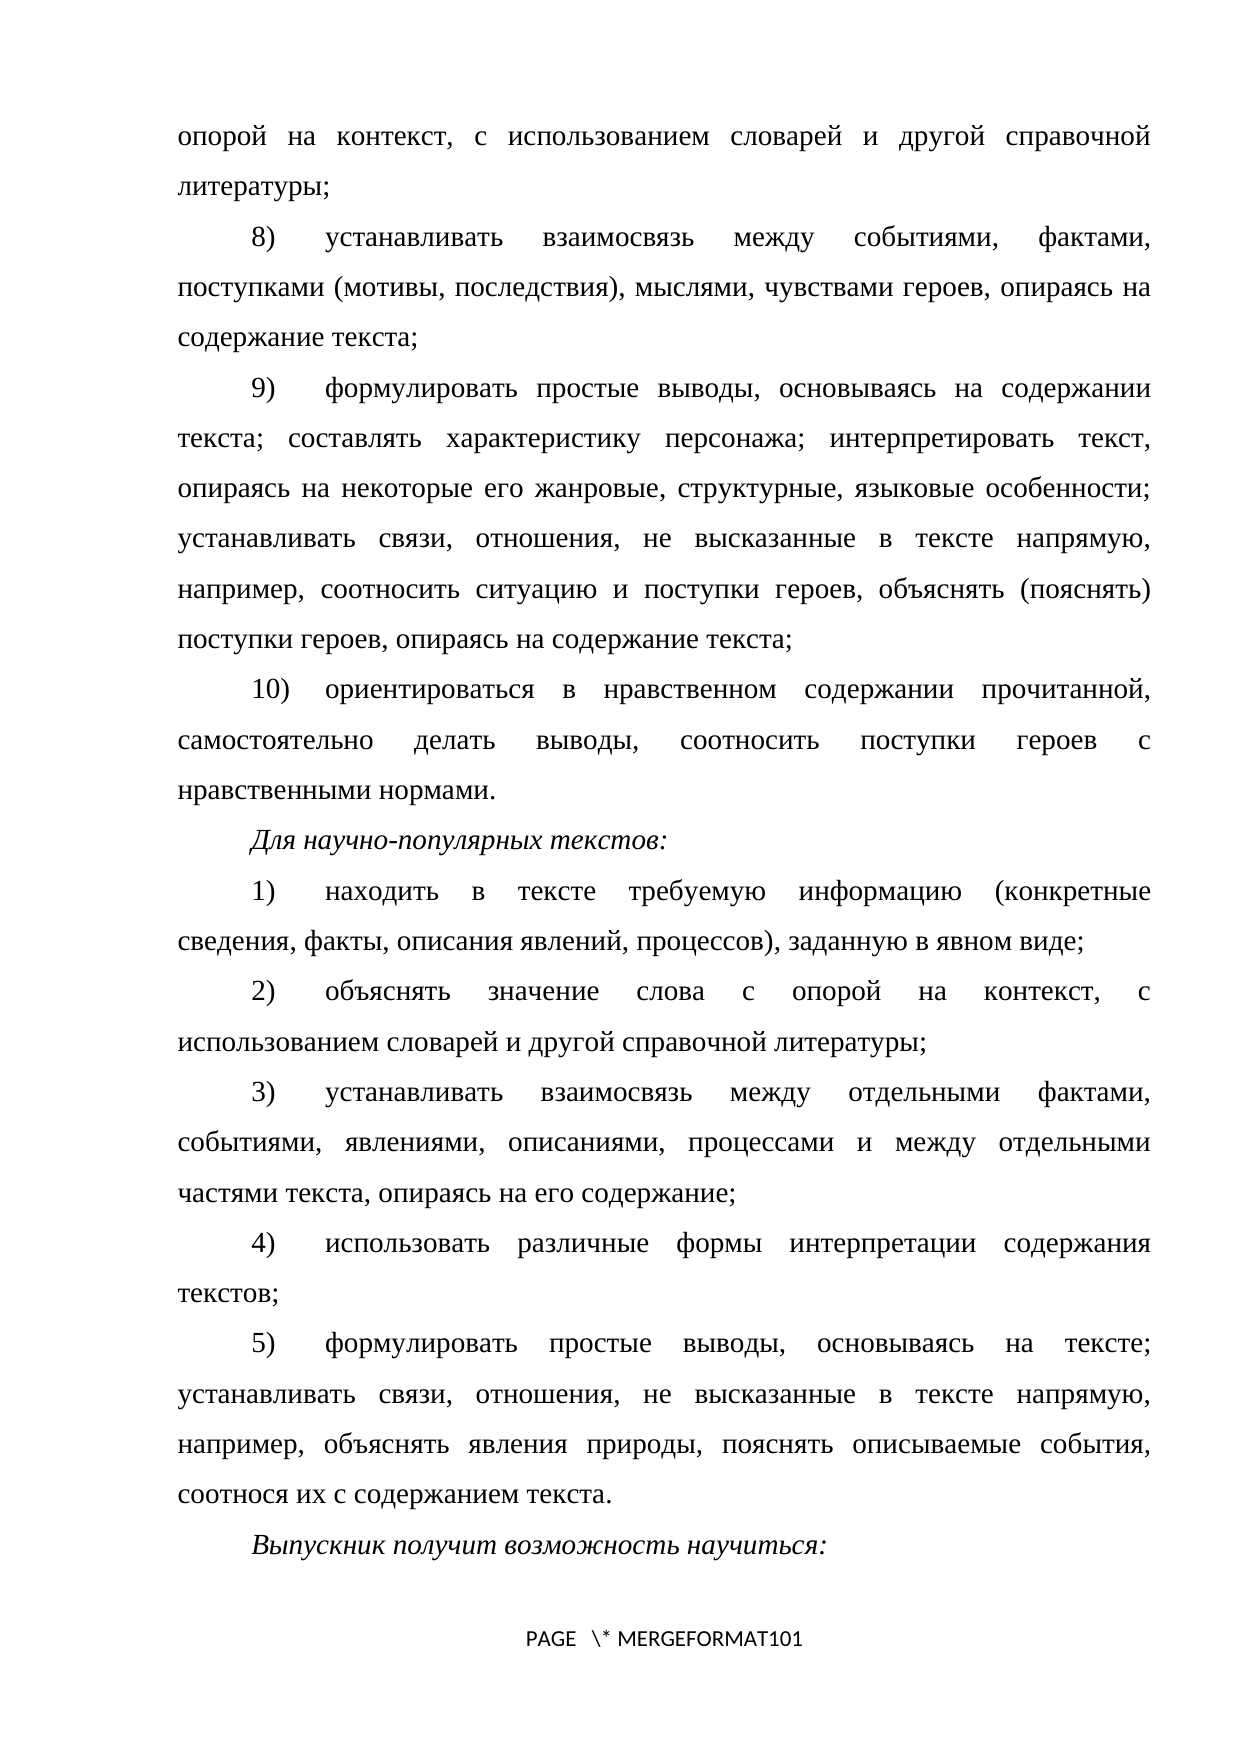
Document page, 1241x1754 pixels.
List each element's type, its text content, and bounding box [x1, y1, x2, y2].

text Для научно-популярных текстов: [177, 822, 1152, 856]
list формулировать простые выводы, основываясь на тексте; устанавливать связи, отношения, не высказанные в тексте напрямую, например, объяснять явления природы, пояснять описываемые события, соотнося их с содержанием текста. [177, 1326, 1152, 1510]
list устанавливать взаимосвязь между событиями, фактами, поступками (мотивы, последствия), мыслями, чувствами героев, опираясь на содержание текста; [177, 219, 1152, 353]
list ориентироваться в нравственном содержании прочитанной, самостоятельно делать выводы, соотносить поступки героев с нравственными нормами. [177, 672, 1152, 806]
list формулировать простые выводы, основываясь на содержании текста; составлять характеристику персонажа; интерпретировать текст, опираясь на некоторые его жанровые, структурные, языковые особенности; устанавливать связи, отношения, не высказанные в тексте напрямую, например, соотносить ситуацию и поступки героев, объяснять (пояснять) поступки героев, опираясь на содержание текста; [177, 370, 1152, 655]
list устанавливать взаимосвязь между отдельными фактами, событиями, явлениями, описаниями, процессами и между отдельными частями текста, опираясь на его содержание; [177, 1074, 1152, 1208]
list находить в тексте требуемую информацию (конкретные сведения, факты, описания явлений, процессов), заданную в явном виде; [177, 873, 1152, 957]
list объяснять значение слова с опорой на контекст, с использованием словарей и другой справочной литературы; [177, 973, 1152, 1057]
list использовать различные формы интерпретации содержания текстов; [177, 1225, 1152, 1309]
text Выпускник получит возможность научиться: [177, 1527, 1152, 1560]
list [177, 118, 1152, 202]
